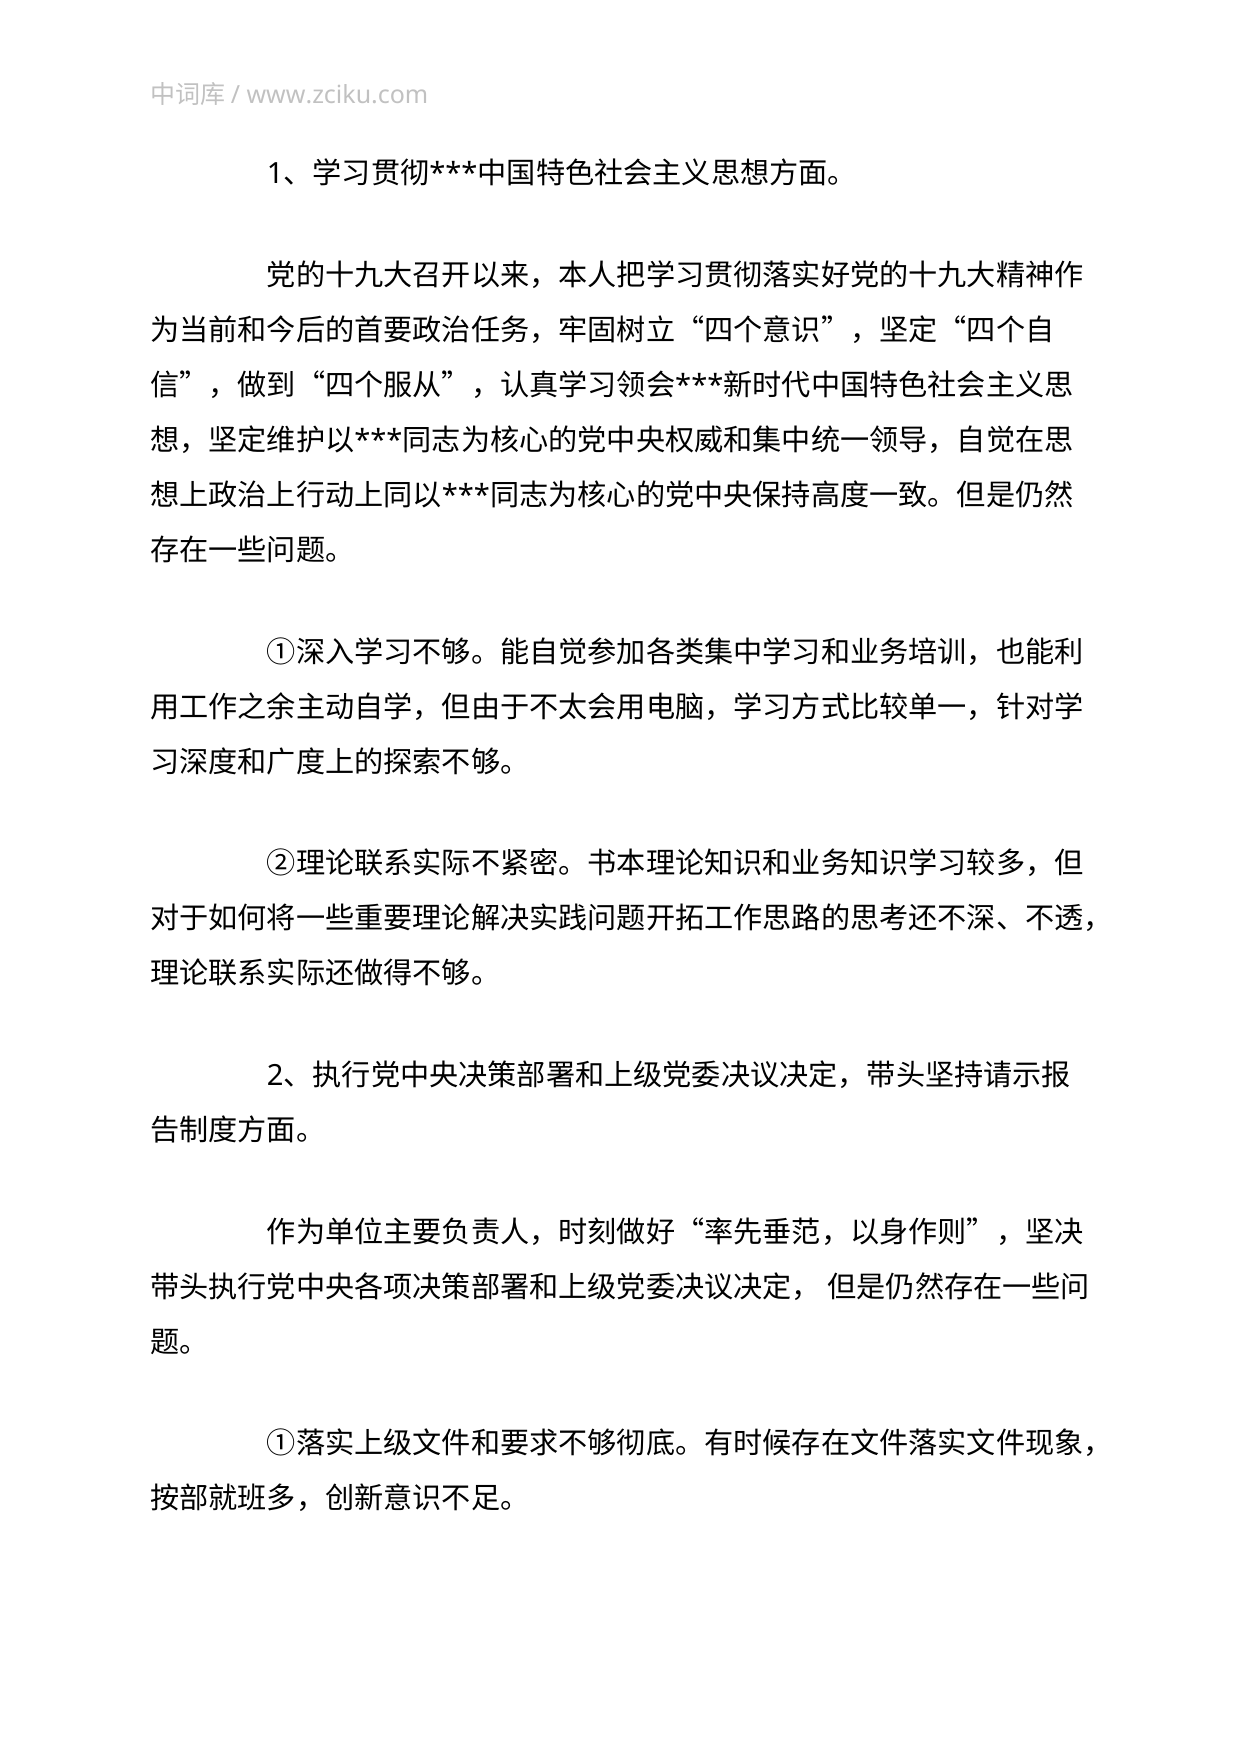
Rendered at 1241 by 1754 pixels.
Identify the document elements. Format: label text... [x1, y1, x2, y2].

text ②理论联系实际不紧密。书本理论知识和业务知识学习较多，但对于如何将一些重要理论解决实践问题开拓工作思路的思考还不深、不透，理论联系实际还做得不够。 [150, 840, 1090, 992]
text ①深入学习不够。能自觉参加各类集中学习和业务培训，也能利用工作之余主动自学，但由于不太会用电脑，学习方式比较单一，针对学习深度和广度上的探索不够。 [150, 628, 1090, 781]
text 党的十九大召开以来，本人把学习贯彻落实好党的十九大精神作为当前和今后的首要政治任务，牢固树立“四个意识”，坚定“四个自信”，做到“四个服从”，认真学习领会***新时代中国特色社会主义思想，坚定维护以***同志为核心的党中央权威和集中统一领导，自觉在思想上政治上行动上同以***同志为核心的党中央保持高度一致。但是仍然存在一些问题。 [150, 252, 1090, 569]
text 作为单位主要负责人，时刻做好“率先垂范，以身作则”，坚决带头执行党中央各项决策部署和上级党委决议决定， 但是仍然存在一些问题。 [150, 1208, 1090, 1361]
text ①落实上级文件和要求不够彻底。有时候存在文件落实文件现象，按部就班多，创新意识不足。 [150, 1420, 1090, 1517]
text 2、执行党中央决策部署和上级党委决议决定，带头坚持请示报告制度方面。 [150, 1052, 1090, 1149]
text 1、学习贯彻***中国特色社会主义思想方面。 [150, 150, 1090, 192]
